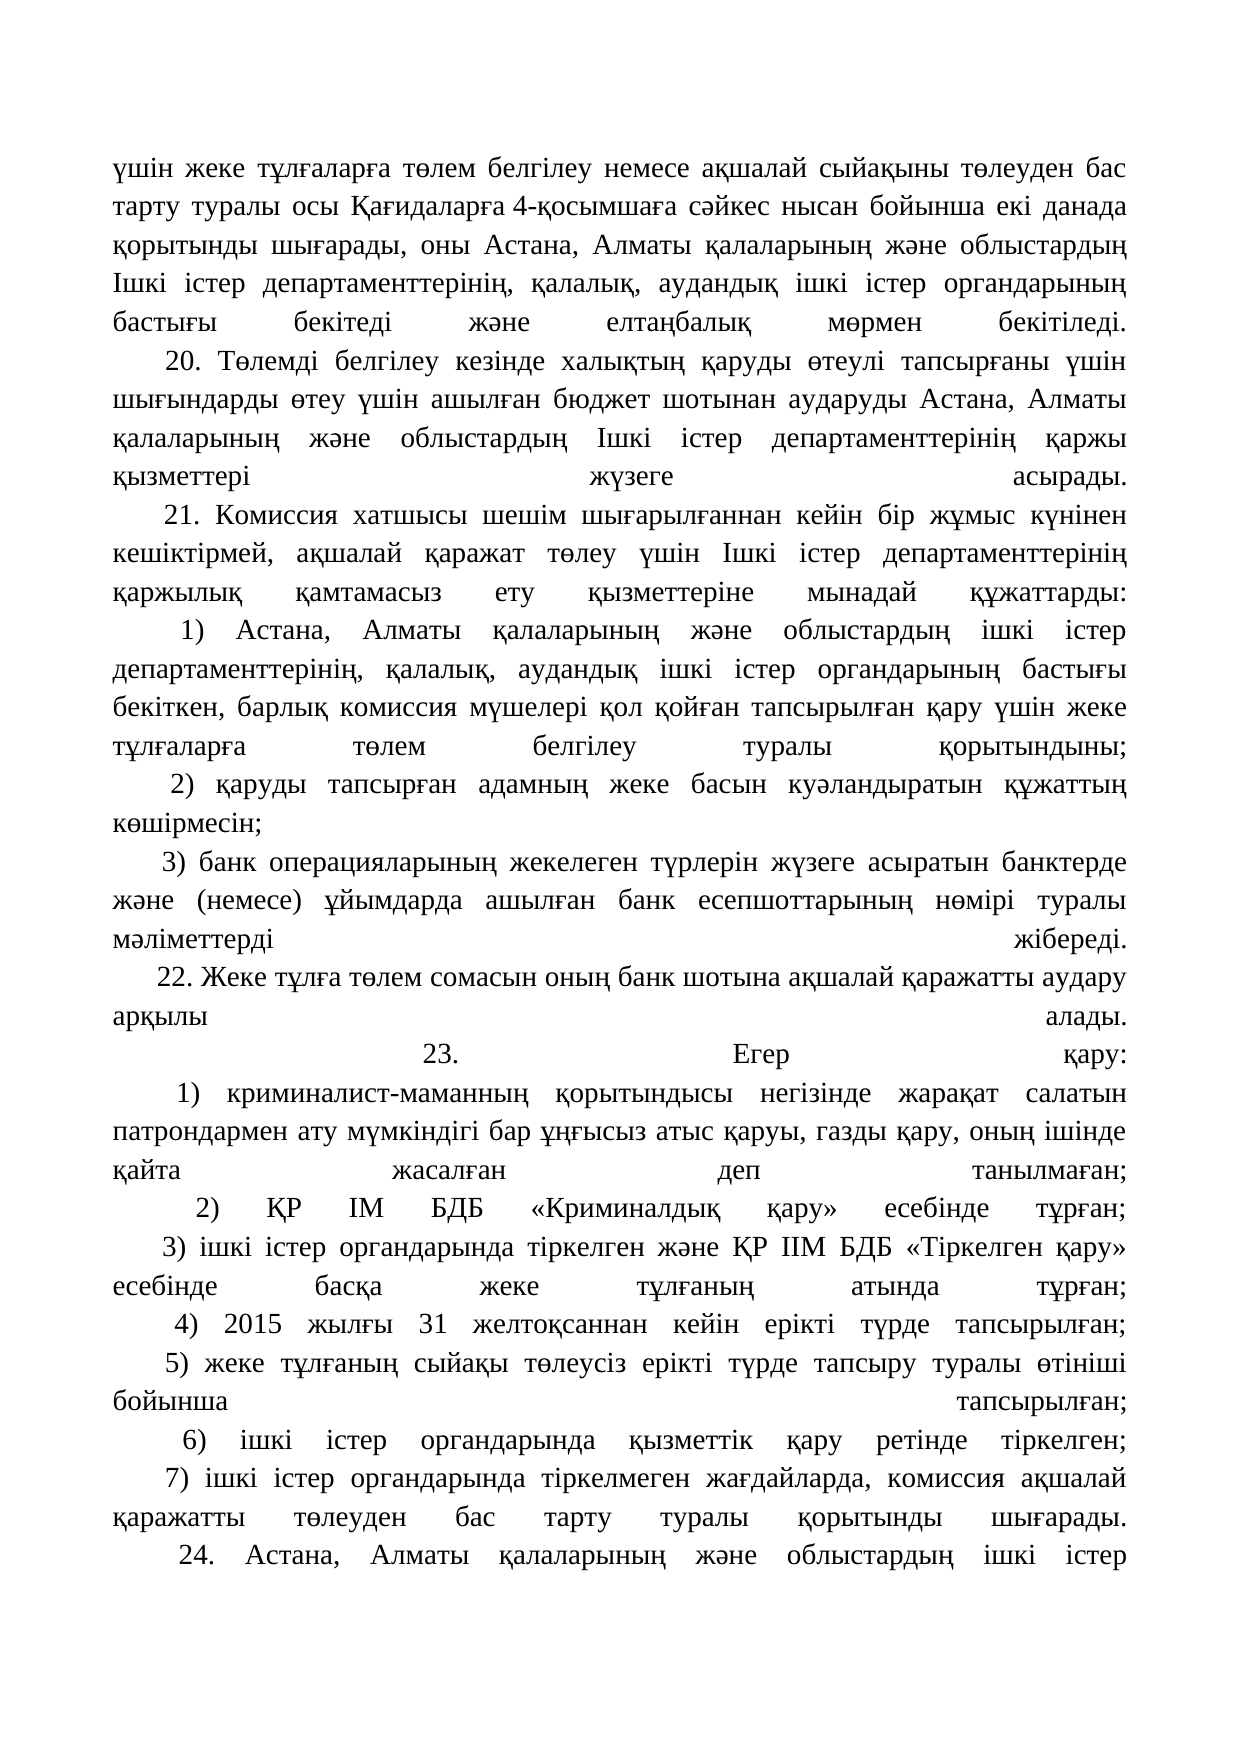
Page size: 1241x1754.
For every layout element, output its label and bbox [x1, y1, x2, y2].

text [112, 150, 1128, 1571]
